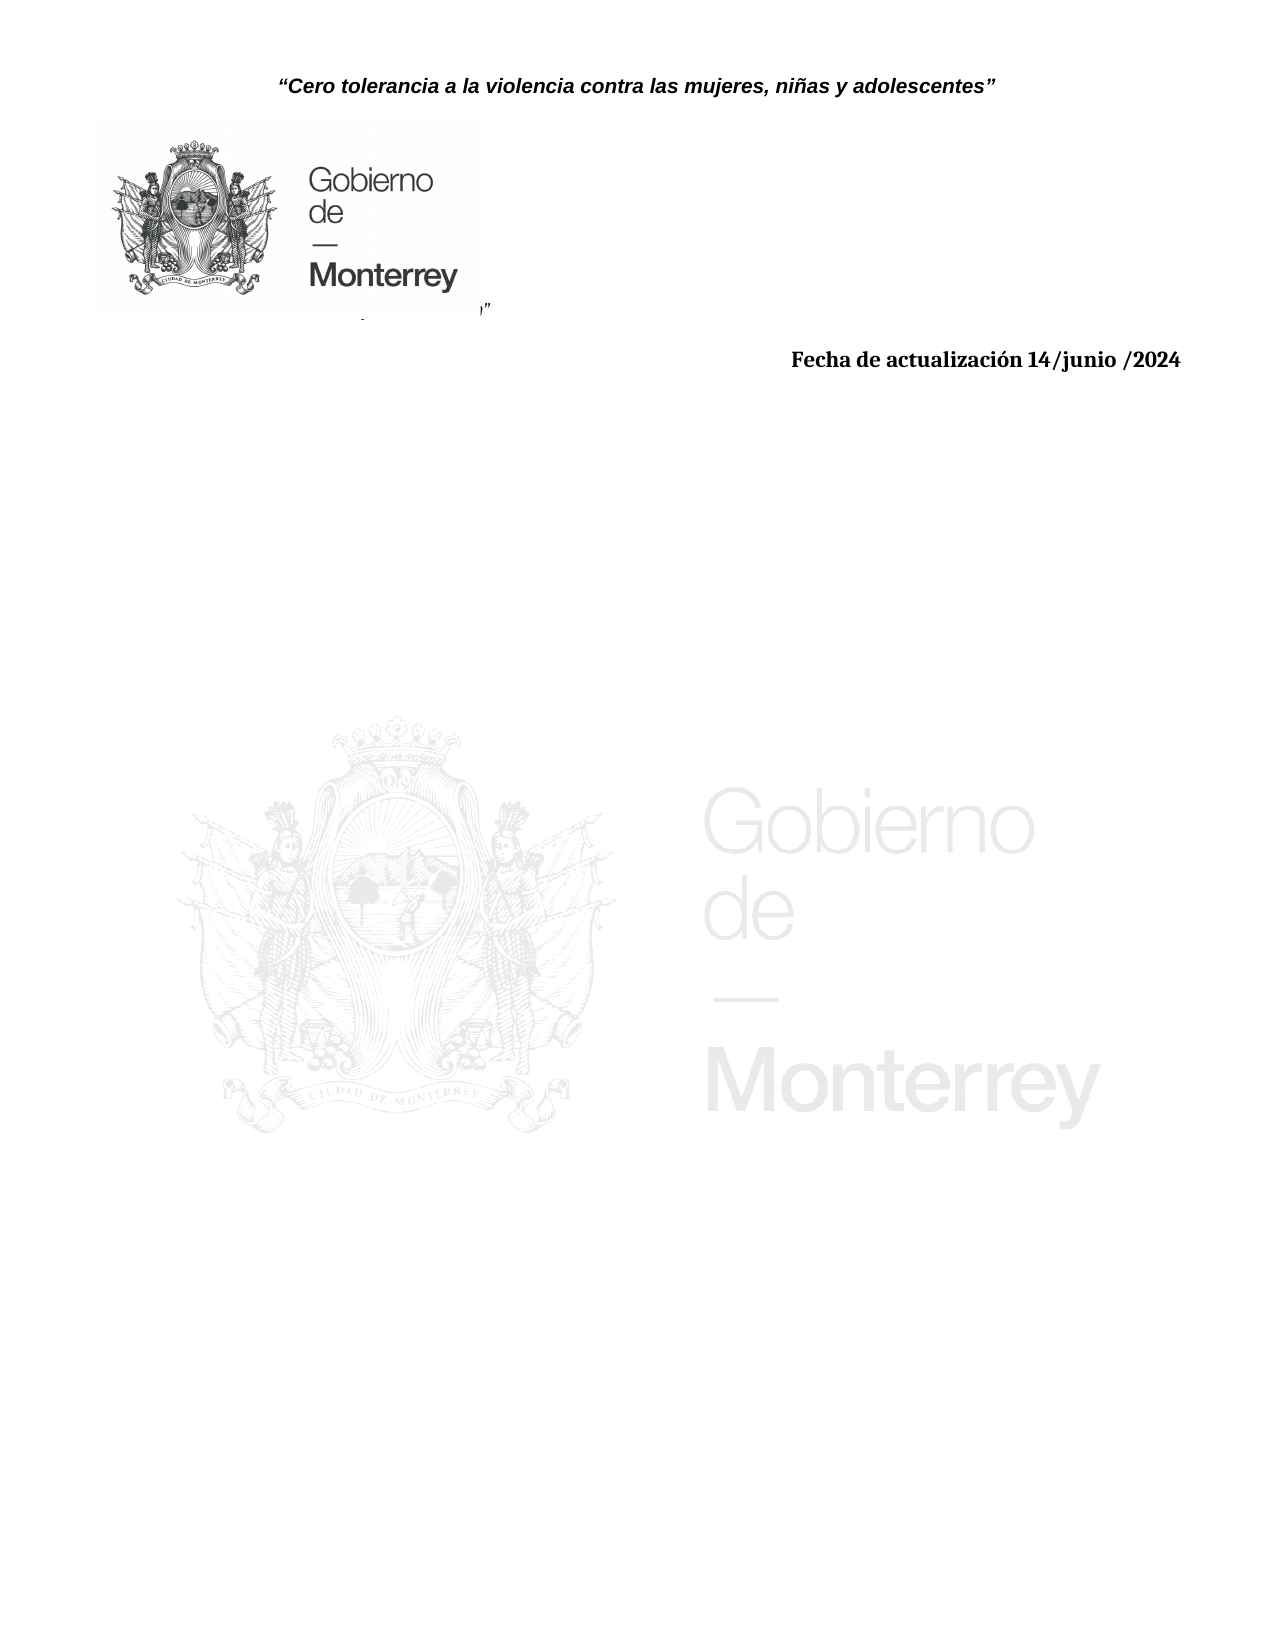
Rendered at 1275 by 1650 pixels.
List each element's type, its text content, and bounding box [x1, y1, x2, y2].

text Fecha de actualización 14/junio /2024 [103, 347, 1181, 373]
picture [88, 116, 481, 319]
